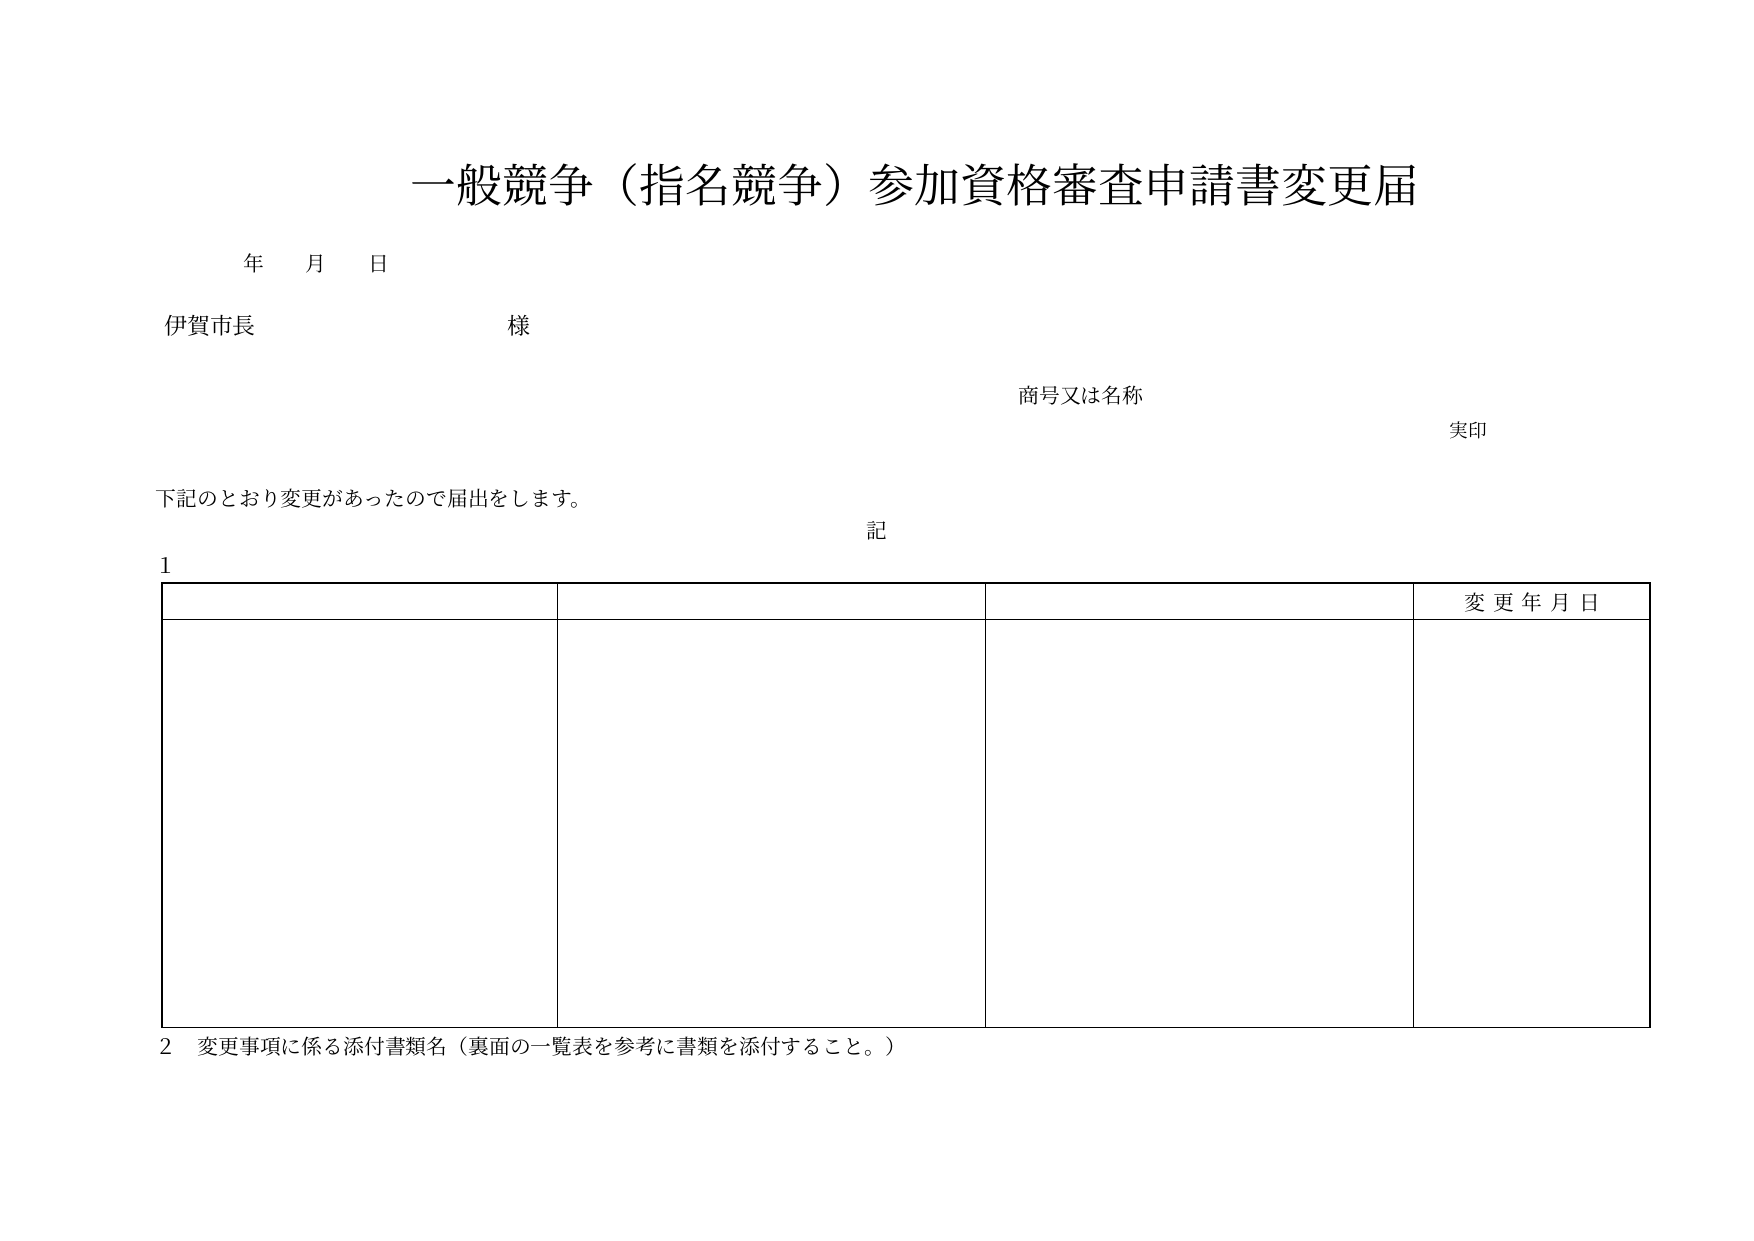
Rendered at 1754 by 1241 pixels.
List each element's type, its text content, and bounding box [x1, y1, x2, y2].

text 年 月 日 [118, 247, 1636, 277]
text ２ 変更事項に係る添付書類名（裏面の一覧表を参考に書類を添付すること。） [118, 1028, 1636, 1063]
table_header 変更年月日 [1414, 584, 1649, 618]
table_cell [163, 620, 557, 1026]
table_cell [986, 620, 1413, 1026]
table_cell [558, 620, 985, 1026]
text 伊賀市長 様 [118, 307, 1636, 342]
text 記 [118, 512, 1636, 547]
text 実印 [118, 412, 1636, 447]
text 商号又は名称 [118, 377, 1636, 412]
text 下記のとおり変更があったので届出をします。 [118, 482, 1636, 512]
table_cell [1414, 620, 1649, 1026]
text １ [118, 547, 1636, 582]
table_header [558, 584, 985, 618]
table_header [163, 584, 557, 618]
text 一般競争（指名競争）参加資格審査申請書変更届 [118, 148, 1636, 218]
table_header [986, 584, 1413, 618]
